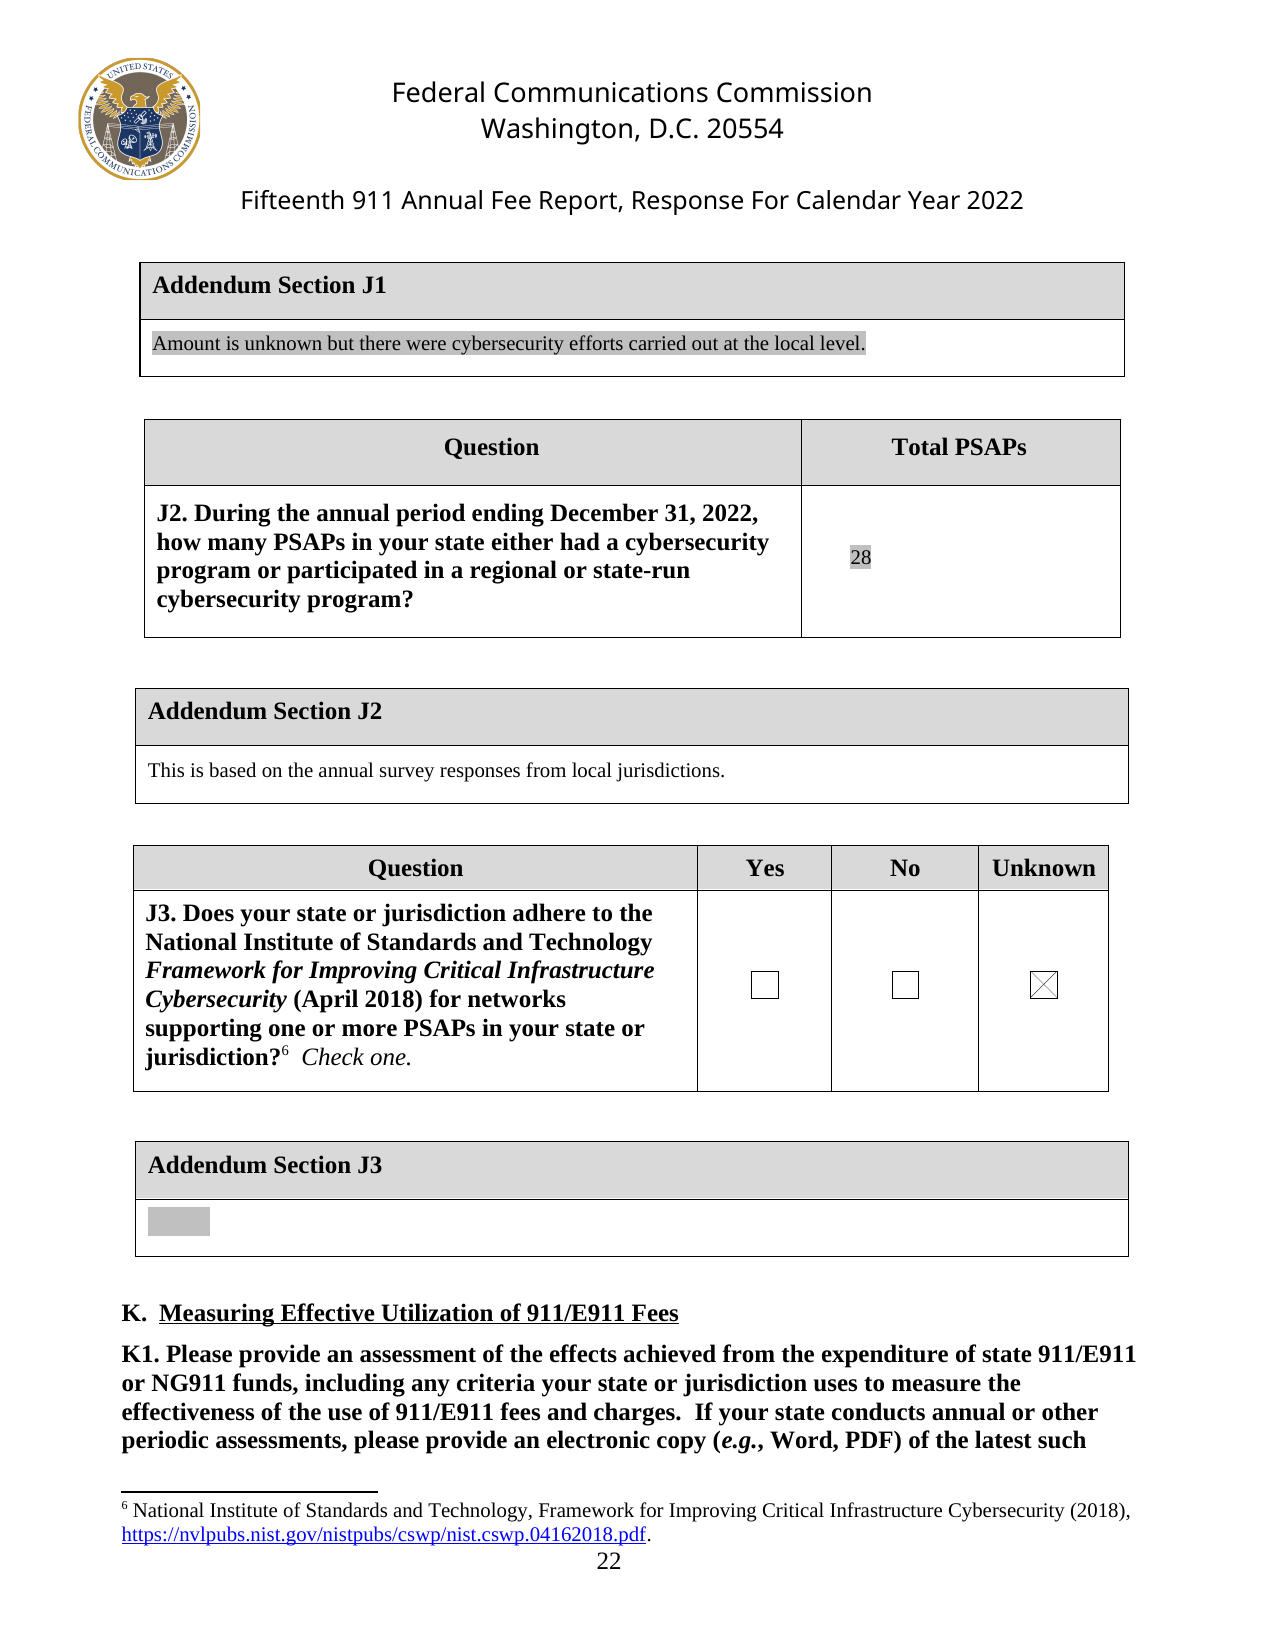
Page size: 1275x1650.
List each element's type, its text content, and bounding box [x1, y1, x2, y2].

table_header Total PSAPs [802, 420, 1120, 485]
picture [78, 57, 200, 180]
table_cell Amount is unknown but there were cybersecurity efforts carried out at the local level. [141, 320, 1124, 376]
table_cell [832, 891, 978, 1091]
table_header Addendum Section J1 [141, 263, 1124, 319]
table_cell [698, 891, 831, 1091]
table_cell J3. Does your state or jurisdiction adhere to the National Institute of Standards and Technology Framework for Improving Critical Infrastructure Cybersecurity (April 2018) for networks supporting one or more PSAPs in your state or jurisdiction? Check one. [134, 891, 697, 1091]
table_header Addendum Section J3 [136, 1142, 1128, 1198]
table_header Yes [698, 846, 831, 889]
table_header Unknown [979, 846, 1108, 889]
table_cell This is based on the annual survey responses from local jurisdictions. [136, 746, 1128, 802]
table_header Question [134, 846, 697, 889]
table_cell 28 [802, 486, 1120, 637]
table_cell [136, 1200, 1128, 1256]
list Measuring Effective Utilization of 911/E911 Fees [121, 1298, 1143, 1327]
table_header Question [145, 420, 801, 485]
table_cell J2. During the annual period ending December 31, 2022, how many PSAPs in your state either had a cybersecurity program or participated in a regional or state-run cybersecurity program? [145, 486, 801, 637]
table_header No [832, 846, 978, 889]
table_header Addendum Section J2 [136, 689, 1128, 745]
table_cell [979, 891, 1108, 1091]
